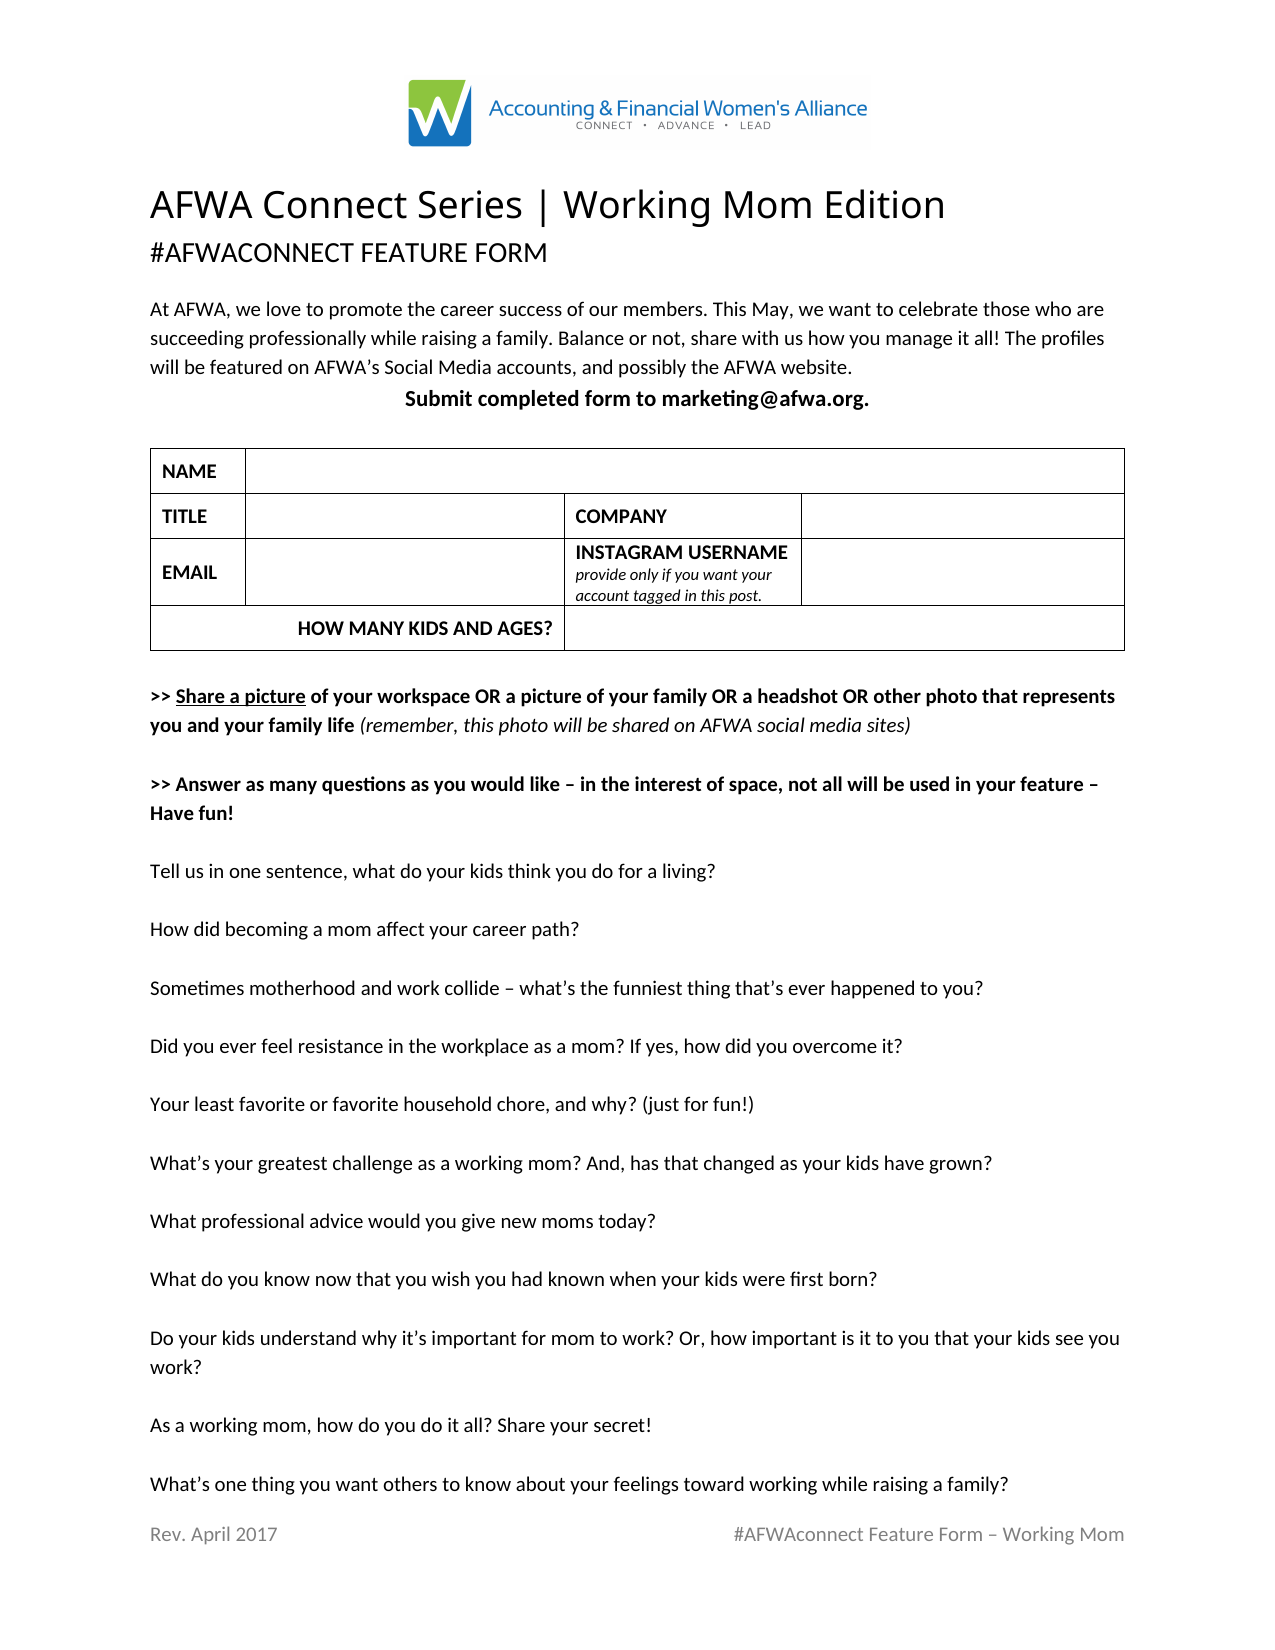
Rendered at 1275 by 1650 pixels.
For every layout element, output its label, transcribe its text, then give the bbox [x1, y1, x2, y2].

text Did you ever feel resistance in the workplace as a mom? If yes, how did you overcome it? [150, 1033, 1125, 1059]
text How did becoming a mom affect your career path? [150, 917, 1125, 942]
table_cell TITLE [151, 494, 245, 538]
table_cell [565, 606, 1124, 650]
table_cell EMAIL [151, 539, 245, 605]
picture [404, 75, 871, 150]
table_cell [246, 494, 564, 538]
text At AFWA, we love to promote the career success of our members. This May, we want to celebrate those who are succeeding professionally while raising a family. Balance or not, share with us how you manage it all! The profiles will be featured on AFWA’s Social Media accounts, and possibly the AFWA website. [150, 296, 1125, 380]
text >> Share a picture of your workspace OR a picture of your family OR a headshot OR other photo that represents you and your family life (remember, this photo will be shared on AFWA social media sites) [150, 683, 1125, 738]
table_cell [802, 494, 1124, 538]
text What do you know now that you wish you had known when your kids were first born? [150, 1267, 1125, 1292]
text AFWA Connect Series | Working Mom Edition #AFWACONNECT FEATURE FORM [150, 178, 1125, 270]
text Do your kids understand why it’s important for mom to work? Or, how important is it to you that your kids see you work? [150, 1325, 1125, 1379]
text What professional advice would you give new moms today? [150, 1208, 1125, 1234]
table_cell INSTAGRAM USERNAME provide only if you want your account tagged in this post. [565, 539, 801, 605]
text What’s one thing you want others to know about your feelings toward working while raising a family? [150, 1471, 1125, 1496]
table_header [246, 449, 1124, 493]
table_cell [246, 539, 564, 605]
table_cell COMPANY [565, 494, 801, 538]
table_cell HOW MANY KIDS AND AGES? [151, 606, 564, 650]
text As a working mom, how do you do it all? Share your secret! [150, 1412, 1125, 1438]
text Tell us in one sentence, what do your kids think you do for a living? [150, 858, 1125, 884]
table_cell [802, 539, 1124, 605]
text Your least favorite or favorite household chore, and why? (just for fun!) [150, 1092, 1125, 1117]
text >> Answer as many questions as you would like – in the interest of space, not all will be used in your feature – Have fun! [150, 771, 1125, 825]
text Submit completed form to marketing@afwa.org. [150, 384, 1125, 412]
table_header NAME [151, 449, 245, 493]
text Sometimes motherhood and work collide – what’s the funniest thing that’s ever happened to you? [150, 975, 1125, 1000]
text What’s your greatest challenge as a working mom? And, has that changed as your kids have grown? [150, 1150, 1125, 1175]
